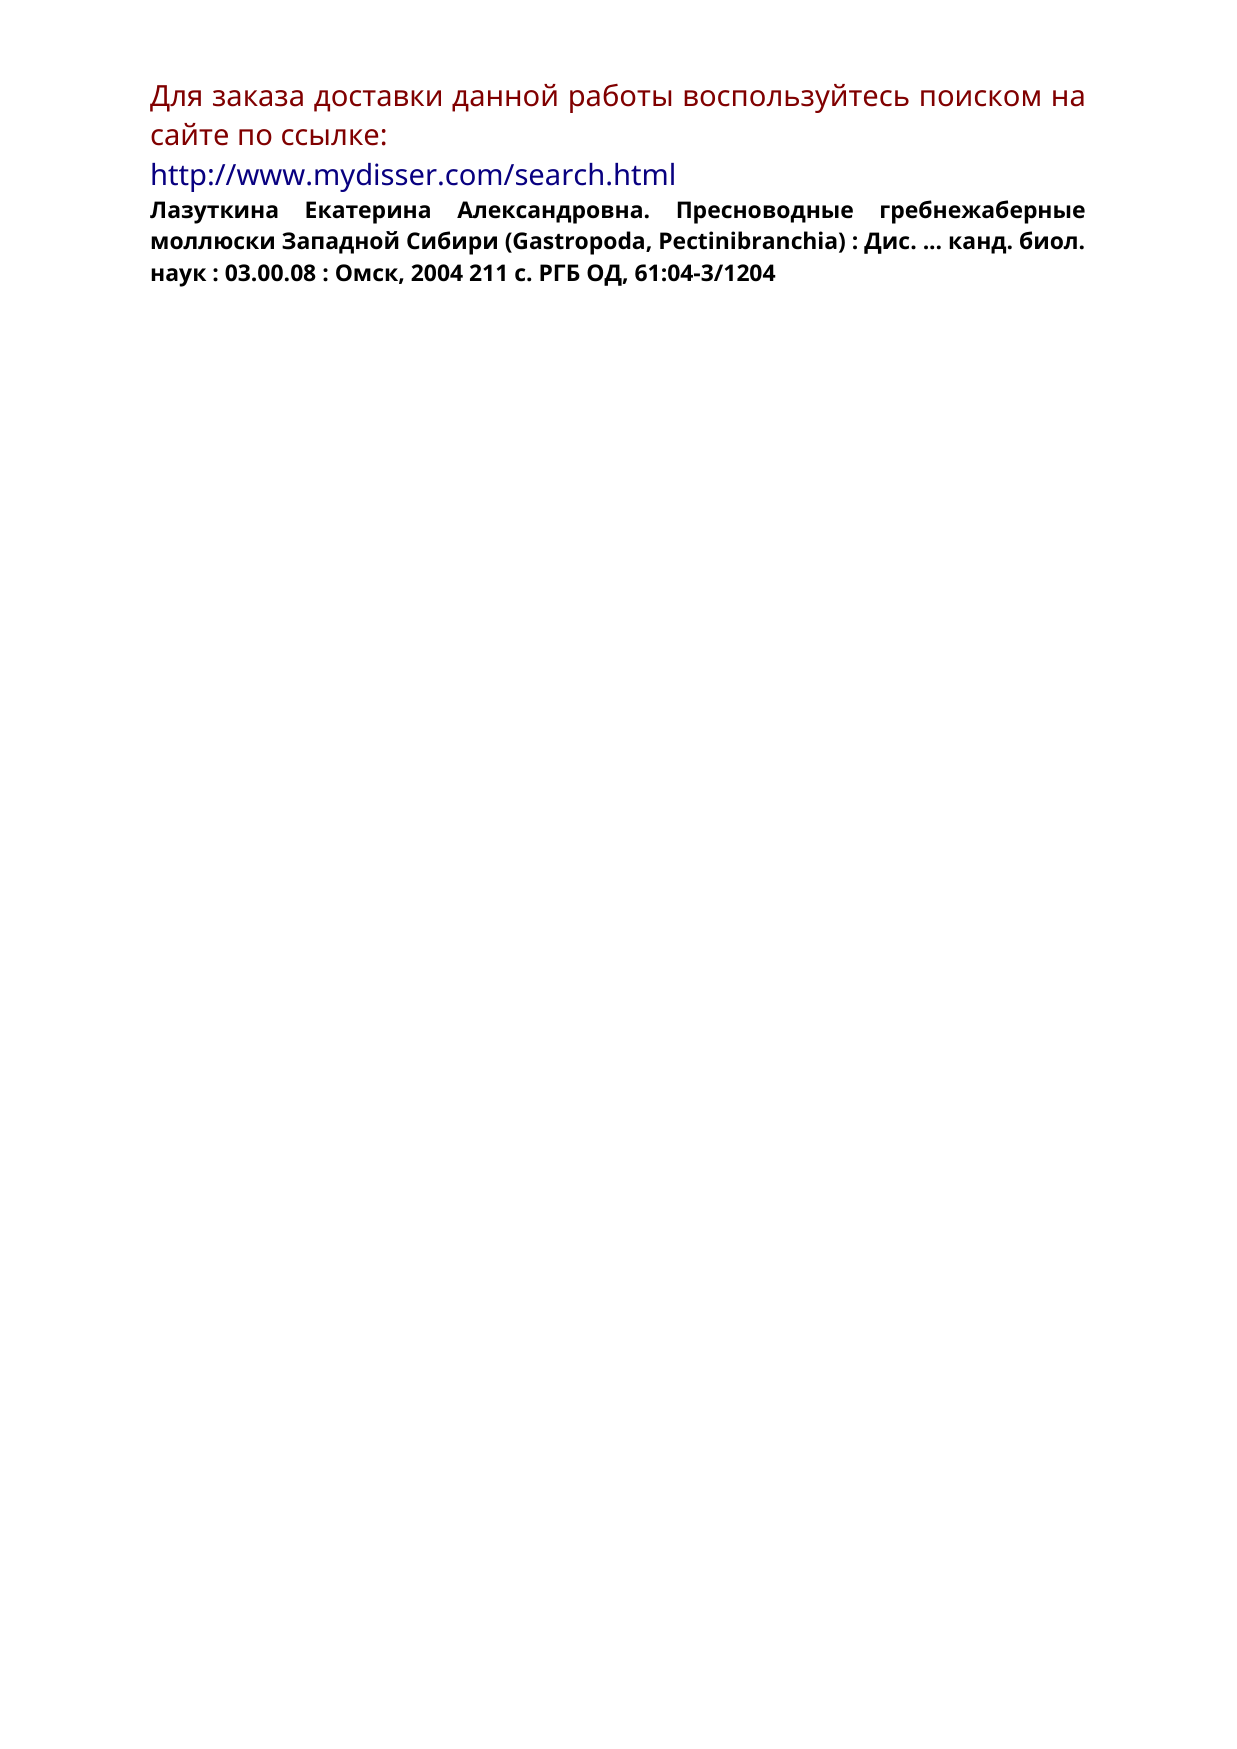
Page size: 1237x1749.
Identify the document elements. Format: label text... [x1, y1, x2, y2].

text Лазуткина Екатерина Александровна. Пресноводные гребнежаберные моллюски Западной Сибири (Gastropoda, Pectinibranchia) : Дис. ... канд. биол. наук : 03.00.08 : Омск, 2004 211 c. РГБ ОД, 61:04-3/1204 [150, 194, 1086, 288]
